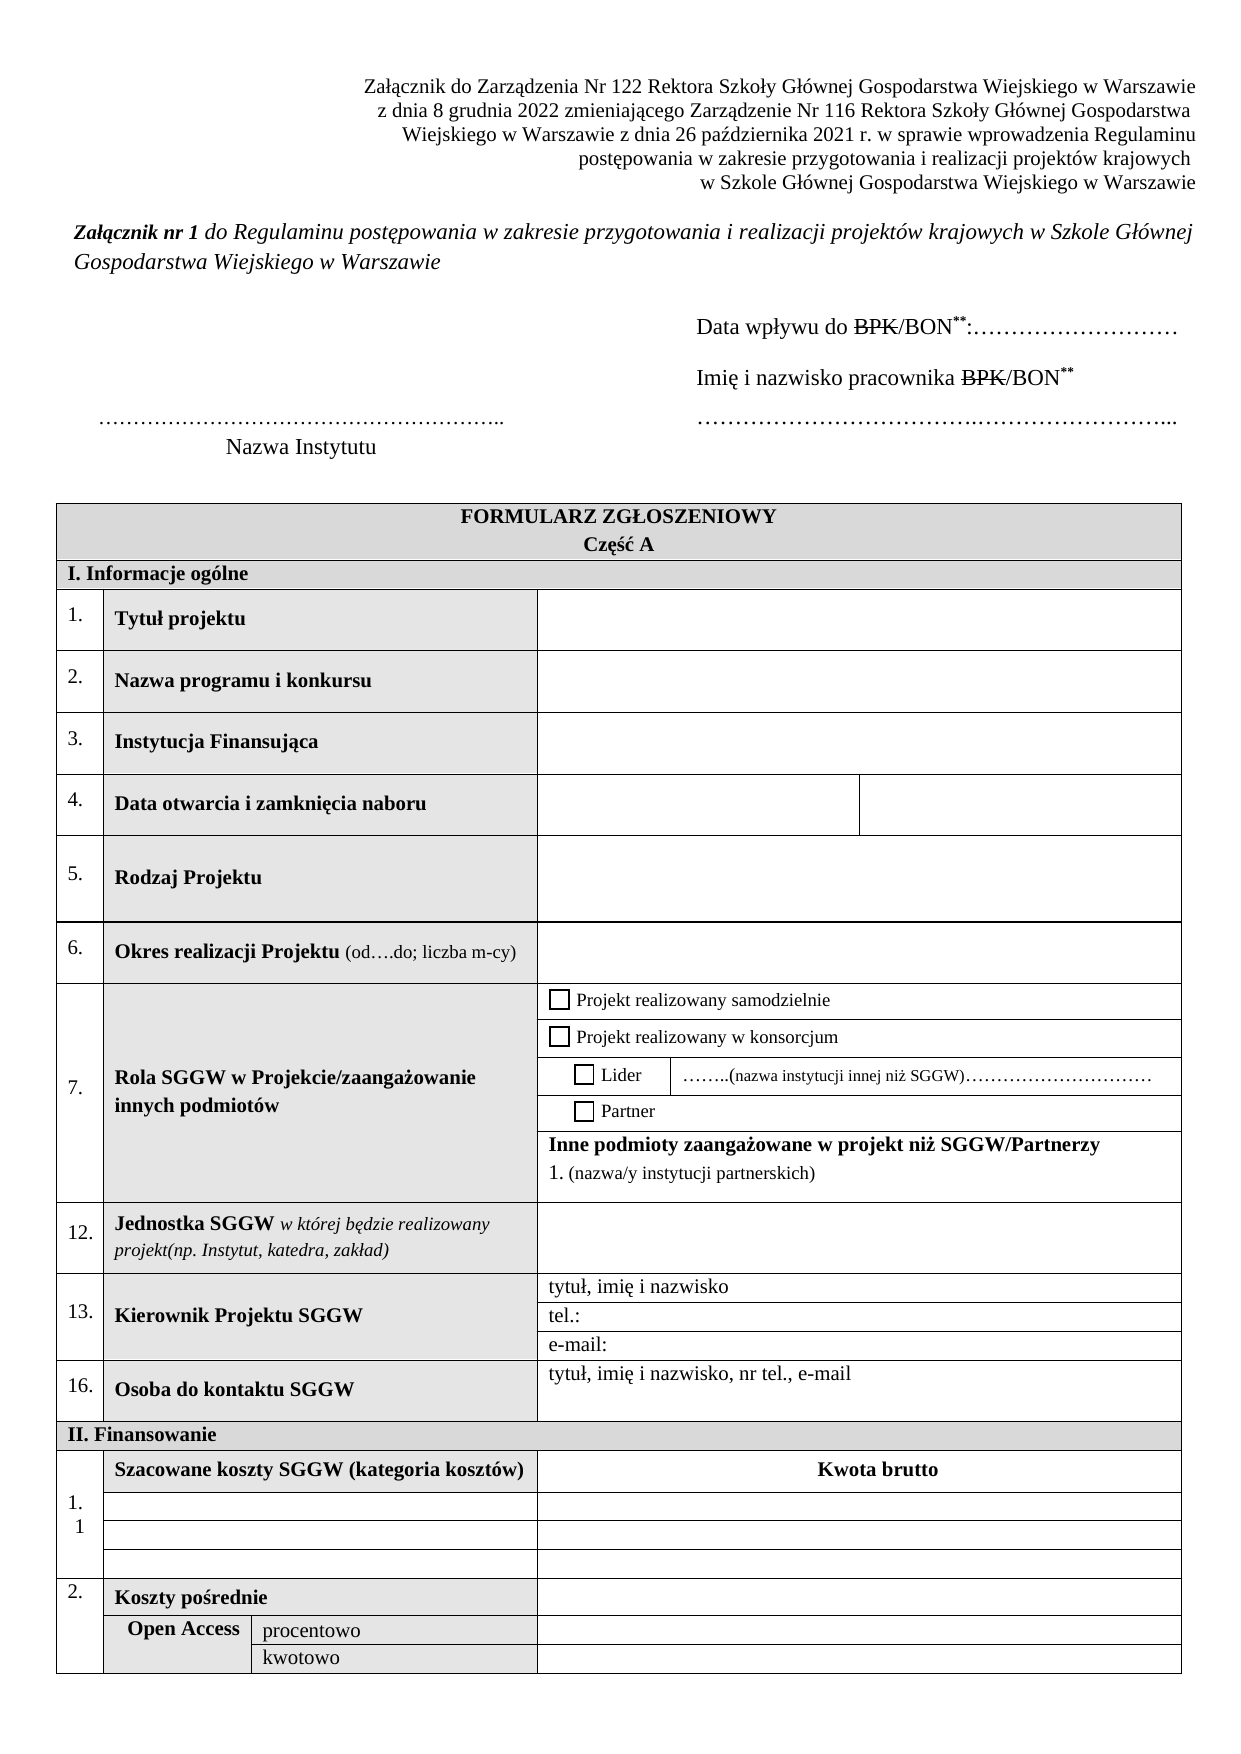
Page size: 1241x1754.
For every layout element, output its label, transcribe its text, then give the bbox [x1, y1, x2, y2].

table_cell [57, 923, 103, 983]
table_cell Tytuł projektu [104, 590, 537, 650]
table_cell [57, 1579, 103, 1673]
table_cell ……..(nazwa instytucji innej niż SGGW)………………………… [671, 1058, 1181, 1095]
table_cell Kierownik Projektu SGGW [104, 1274, 537, 1359]
table_cell [538, 1058, 561, 1095]
table_cell Rola SGGW w Projekcie/zaangażowanie innych podmiotów [104, 984, 537, 1202]
table_cell [538, 923, 1181, 983]
table_cell [104, 1550, 537, 1577]
table_cell Koszty pośrednie [104, 1579, 537, 1615]
table_cell tytuł, imię i nazwisko, nr tel., e-mail [538, 1361, 1181, 1421]
table_cell [538, 1203, 1181, 1273]
table_cell [57, 984, 103, 1202]
table_cell II. Finansowanie [57, 1422, 1181, 1450]
table_cell tytuł, imię i nazwisko [538, 1274, 1181, 1302]
table_cell Okres realizacji Projektu (od….do; liczba m-cy) [104, 923, 537, 983]
table_cell Jednostka SGGW w której będzie realizowany projekt(np. Instytut, katedra, zakład) [104, 1203, 537, 1273]
table_cell [104, 1521, 537, 1549]
table_cell [538, 651, 1181, 712]
table_cell [860, 775, 1181, 835]
table_cell [538, 1020, 1181, 1057]
table_cell [538, 1579, 1181, 1615]
table_cell [57, 1361, 103, 1421]
table_cell Nazwa programu i konkursu [104, 651, 537, 712]
table_cell [561, 1096, 1181, 1131]
table_cell [538, 836, 1181, 921]
table_cell [57, 836, 103, 921]
table_cell 1 [57, 1451, 103, 1577]
table_cell [538, 1493, 1181, 1520]
table_cell [104, 1644, 251, 1673]
table_cell [57, 713, 103, 773]
table_cell I. Informacje ogólne [57, 561, 1181, 588]
table_cell procentowo [252, 1616, 537, 1644]
table_cell [538, 1616, 1181, 1644]
table_cell [57, 590, 103, 650]
table_cell [104, 1493, 537, 1520]
table_cell Osoba do kontaktu SGGW [104, 1361, 537, 1421]
table_cell Open Access [104, 1616, 251, 1644]
table_cell [57, 775, 103, 835]
table_cell [538, 713, 1181, 773]
table_cell Inne podmioty zaangażowane w projekt niż SGGW/Partnerzy 1. (nazwa/y instytucji partnerskich) [538, 1132, 1181, 1202]
table_header FORMULARZ ZGŁOSZENIOWY Część A [57, 504, 1181, 559]
table_cell [57, 1203, 103, 1273]
table_cell [538, 1645, 1181, 1673]
table_cell Szacowane koszty SGGW (kategoria kosztów) [104, 1451, 537, 1492]
table_cell Data otwarcia i zamknięcia naboru [104, 775, 537, 835]
table_cell e-mail: [538, 1332, 1181, 1359]
table_cell [538, 1096, 561, 1131]
table_cell kwotowo [252, 1645, 537, 1673]
table_cell [57, 1274, 103, 1359]
table_cell [538, 590, 1181, 650]
table_cell [538, 1550, 1181, 1577]
table_cell Instytucja Finansująca [104, 713, 537, 773]
table_cell Rodzaj Projektu [104, 836, 537, 921]
table_cell [561, 1058, 670, 1095]
table_cell [538, 1521, 1181, 1549]
table_cell [538, 984, 1181, 1019]
table_cell [57, 651, 103, 712]
table_cell [538, 775, 859, 835]
table_cell tel.: [538, 1303, 1181, 1331]
table_cell Kwota brutto [538, 1451, 1181, 1492]
